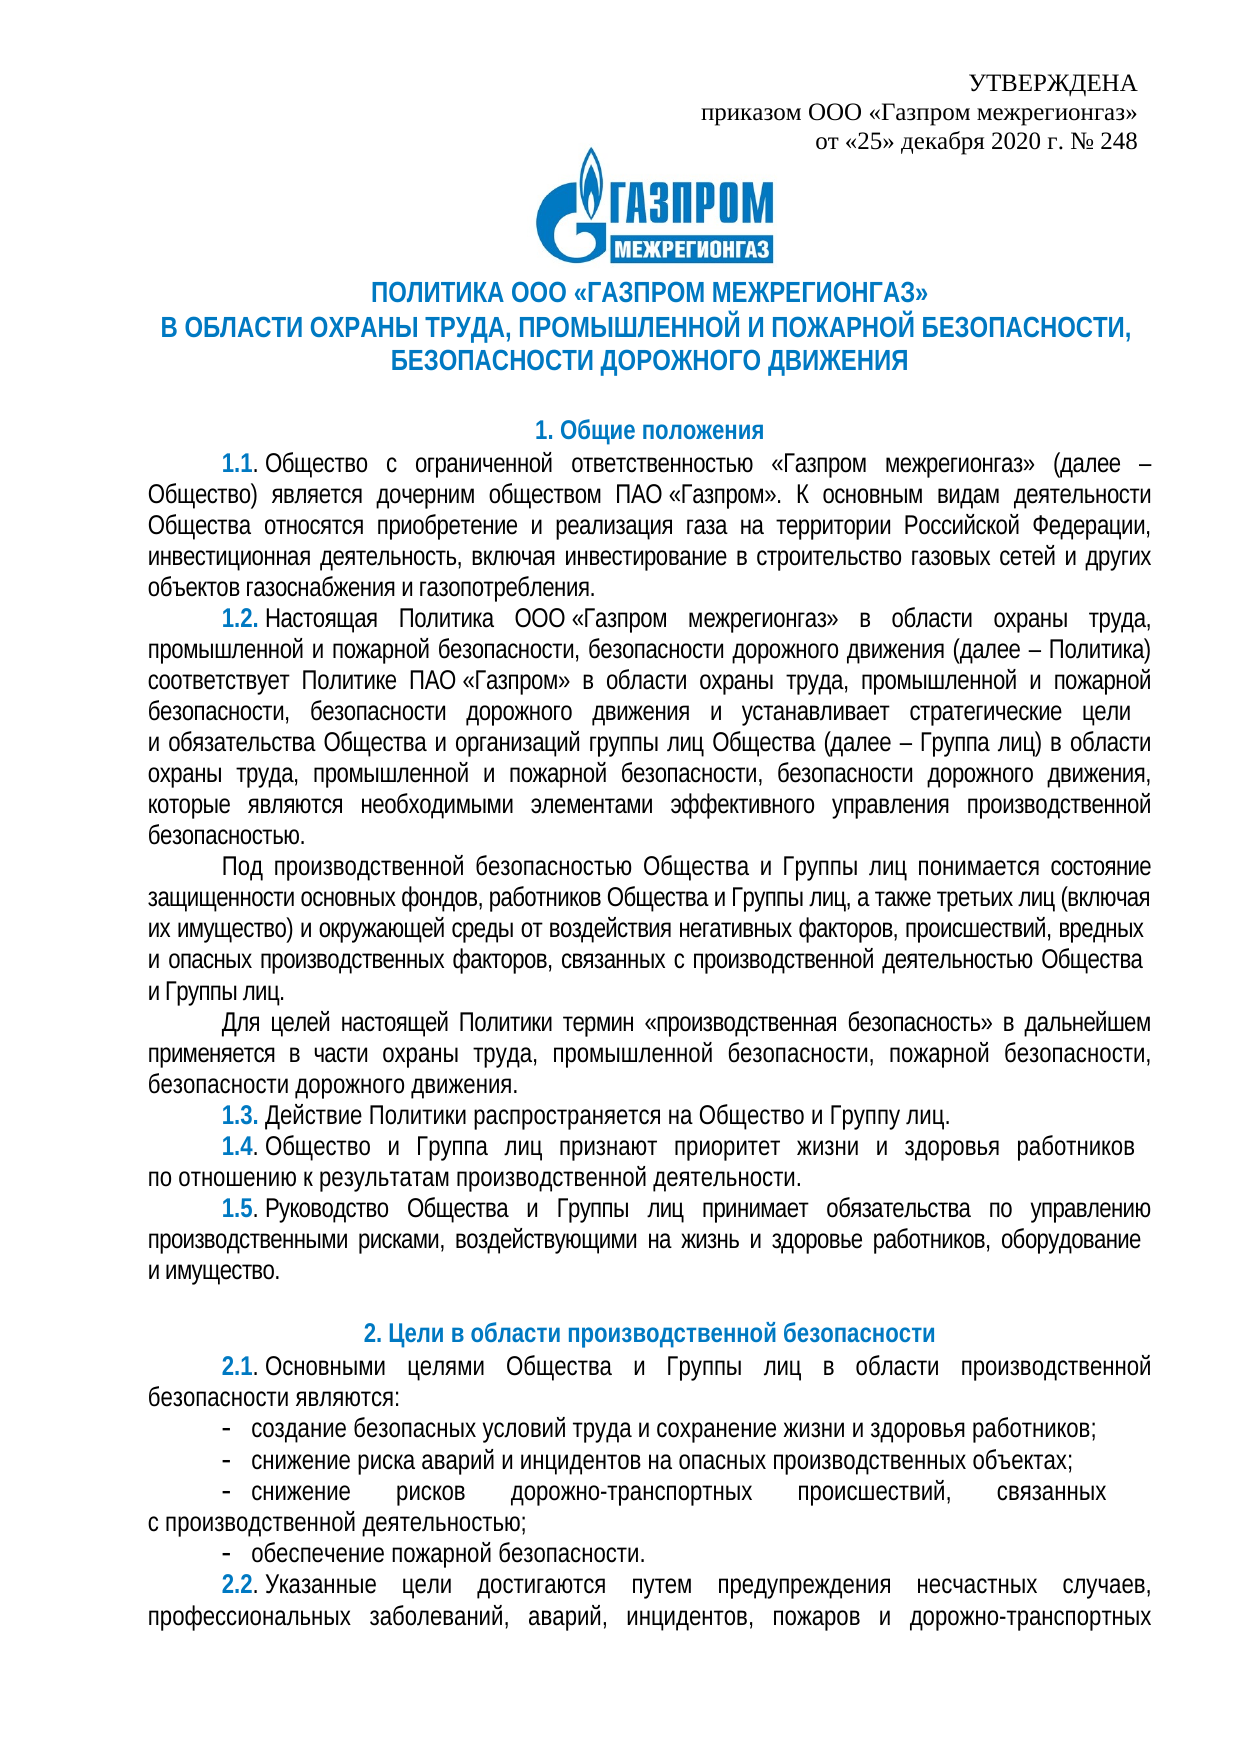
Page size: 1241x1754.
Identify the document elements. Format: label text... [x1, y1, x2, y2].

text 1.1. Общество с ограниченной ответственностью «Газпром межрегионгаз» (далее – Общество) является дочерним обществом ПАО «Газпром». К основным видам деятельности Общества относятся приобретение и реализация газа на территории Российской Федерации, инвестиционная деятельность, включая инвестирование в строительство газовых сетей и других объектов газоснабжения и газопотребления. [148, 447, 1152, 602]
text 2.1. Основными целями Общества и Группы лиц в области производственной безопасности являются: [148, 1350, 1152, 1412]
text В ОБЛАСТИ ОХРАНЫ ТРУДА, ПРОМЫШЛЕННОЙ И ПОЖАРНОЙ БЕЗОПАСНОСТИ, БЕЗОПАСНОСТИ ДОРОЖНОГО ДВИЖЕНИЯ [148, 310, 1152, 377]
list обеспечение пожарной безопасности. [148, 1537, 1152, 1568]
picture [527, 132, 785, 273]
list снижение рисков дорожно-транспортных происшествий, связанных с производственной деятельностью; [148, 1475, 1152, 1537]
text Для целей настоящей Политики термин «производственная безопасность» в дальнейшем применяется в части охраны труда, промышленной безопасности, пожарной безопасности, безопасности дорожного движения. [148, 1006, 1152, 1099]
text 2. Цели в области производственной безопасности [148, 1316, 1152, 1349]
text 1.3. Действие Политики распространяется на Общество и Группу лиц. [148, 1099, 1152, 1130]
list создание безопасных условий труда и сохранение жизни и здоровья работников; [148, 1412, 1152, 1444]
text Под производственной безопасностью Общества и Группы лиц понимается состояние защищенности основных фондов, работников Общества и Группы лиц, а также третьих лиц (включая их имущество) и окружающей среды от воздействия негативных факторов, происшествий, вредных и опасных производственных факторов, связанных с производственной деятельностью Общества и Группы лиц. [148, 850, 1152, 1006]
text ПОЛИТИКА ООО «ГАЗПРОМ МЕЖРЕГИОНГАЗ» [148, 276, 1152, 309]
text 1.2. Настоящая Политика ООО «Газпром межрегионгаз» в области охраны труда, промышленной и пожарной безопасности, безопасности дорожного движения (далее – Политика) соответствует Политике ПАО «Газпром» в области охраны труда, промышленной и пожарной безопасности, безопасности дорожного движения и устанавливает стратегические цели и обязательства Общества и организаций группы лиц Общества (далее – Группа лиц) в области охраны труда, промышленной и пожарной безопасности, безопасности дорожного движения, которые являются необходимыми элементами эффективного управления производственной безопасностью. [148, 602, 1152, 850]
text 1.4. Общество и Группа лиц признают приоритет жизни и здоровья работников по отношению к результатам производственной деятельности. [148, 1130, 1152, 1192]
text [148, 1568, 1152, 1631]
list снижение риска аварий и инцидентов на опасных производственных объектах; [148, 1444, 1152, 1475]
text 1.5. Руководство Общества и Группы лиц принимает обязательства по управлению производственными рисками, воздействующими на жизнь и здоровье работников, оборудование и имущество. [148, 1192, 1152, 1285]
text 1. Общие положения [148, 412, 1152, 446]
